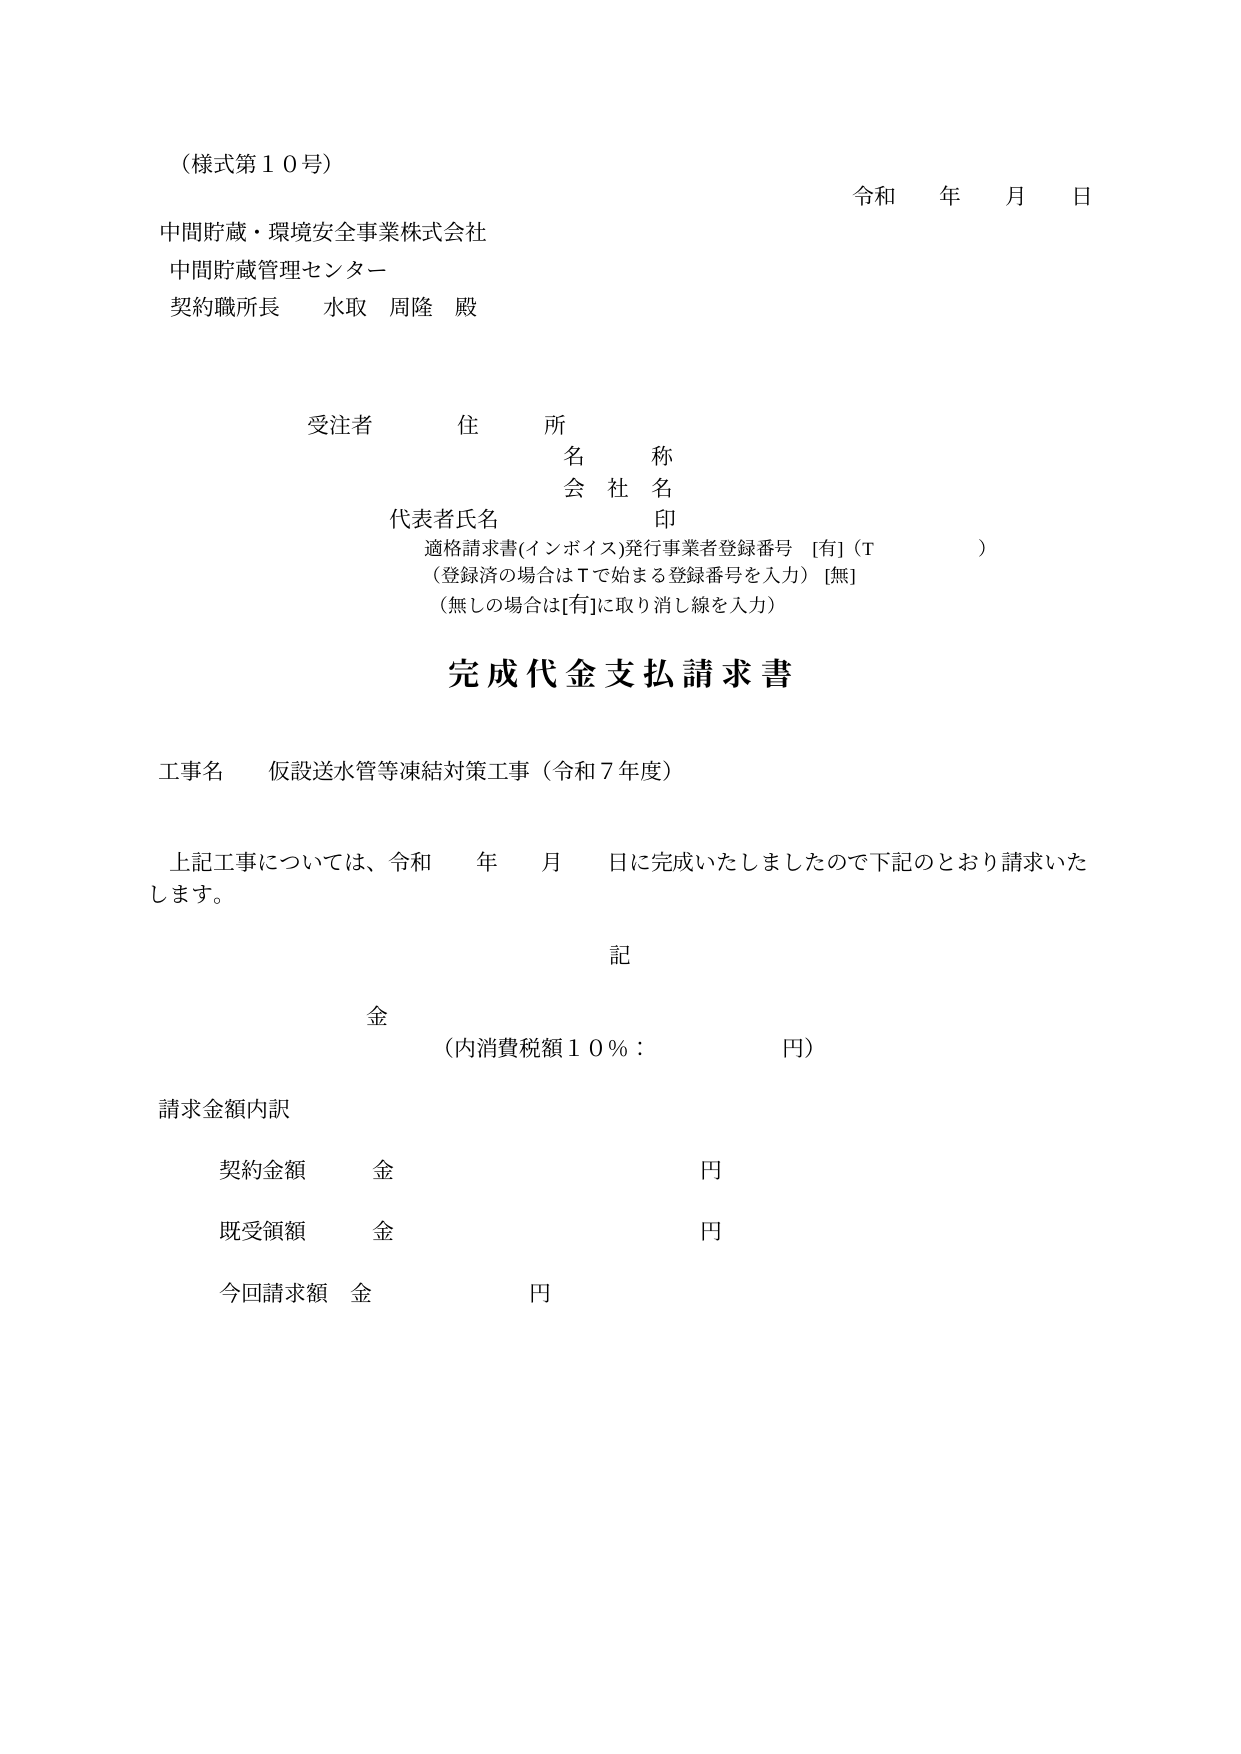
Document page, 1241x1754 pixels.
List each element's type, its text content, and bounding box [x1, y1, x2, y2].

text 今回請求額 金 円 （様式第１１号） [148, 1276, 1092, 1307]
text 適格請求書(インボイス)発行事業者登録番号 [有]（T ） [148, 534, 1102, 561]
text 中間貯蔵管理センター [148, 248, 1092, 286]
text （様式第１０号） [148, 148, 1092, 179]
text 記 [148, 938, 1092, 969]
text 金 [148, 999, 1092, 1031]
text 令和 年 月 日 [148, 179, 1092, 211]
text 請求金額内訳 [148, 1092, 1092, 1123]
text 契約金額 金 円 [148, 1153, 1092, 1185]
text （登録済の場合はTで始まる登録番号を入力） [無] [148, 561, 1092, 588]
text 完 成 代 金 支 払 請 求 書 [148, 649, 1092, 695]
text （無しの場合は[有]に取り消し線を入力） [148, 588, 1092, 619]
text 工事名 仮設送水管等凍結対策工事（令和７年度） [148, 754, 1092, 786]
text 上記工事については、令和 年 月 日に完成いたしましたので下記のとおり請求いたします。 [148, 845, 1092, 908]
text 名 称 [148, 439, 1092, 471]
text 中間貯蔵・環境安全事業株式会社 [148, 211, 1092, 248]
text （内消費税額１０％： 円） [148, 1031, 1092, 1062]
text 受注者 住 所 [148, 408, 1092, 439]
text 代表者氏名 印 [148, 502, 1092, 534]
text 既受領額 金 円 [148, 1214, 1092, 1246]
text 会 社 名 [148, 471, 1092, 502]
text 契約職所長 水取 周隆 殿 [148, 286, 1092, 323]
